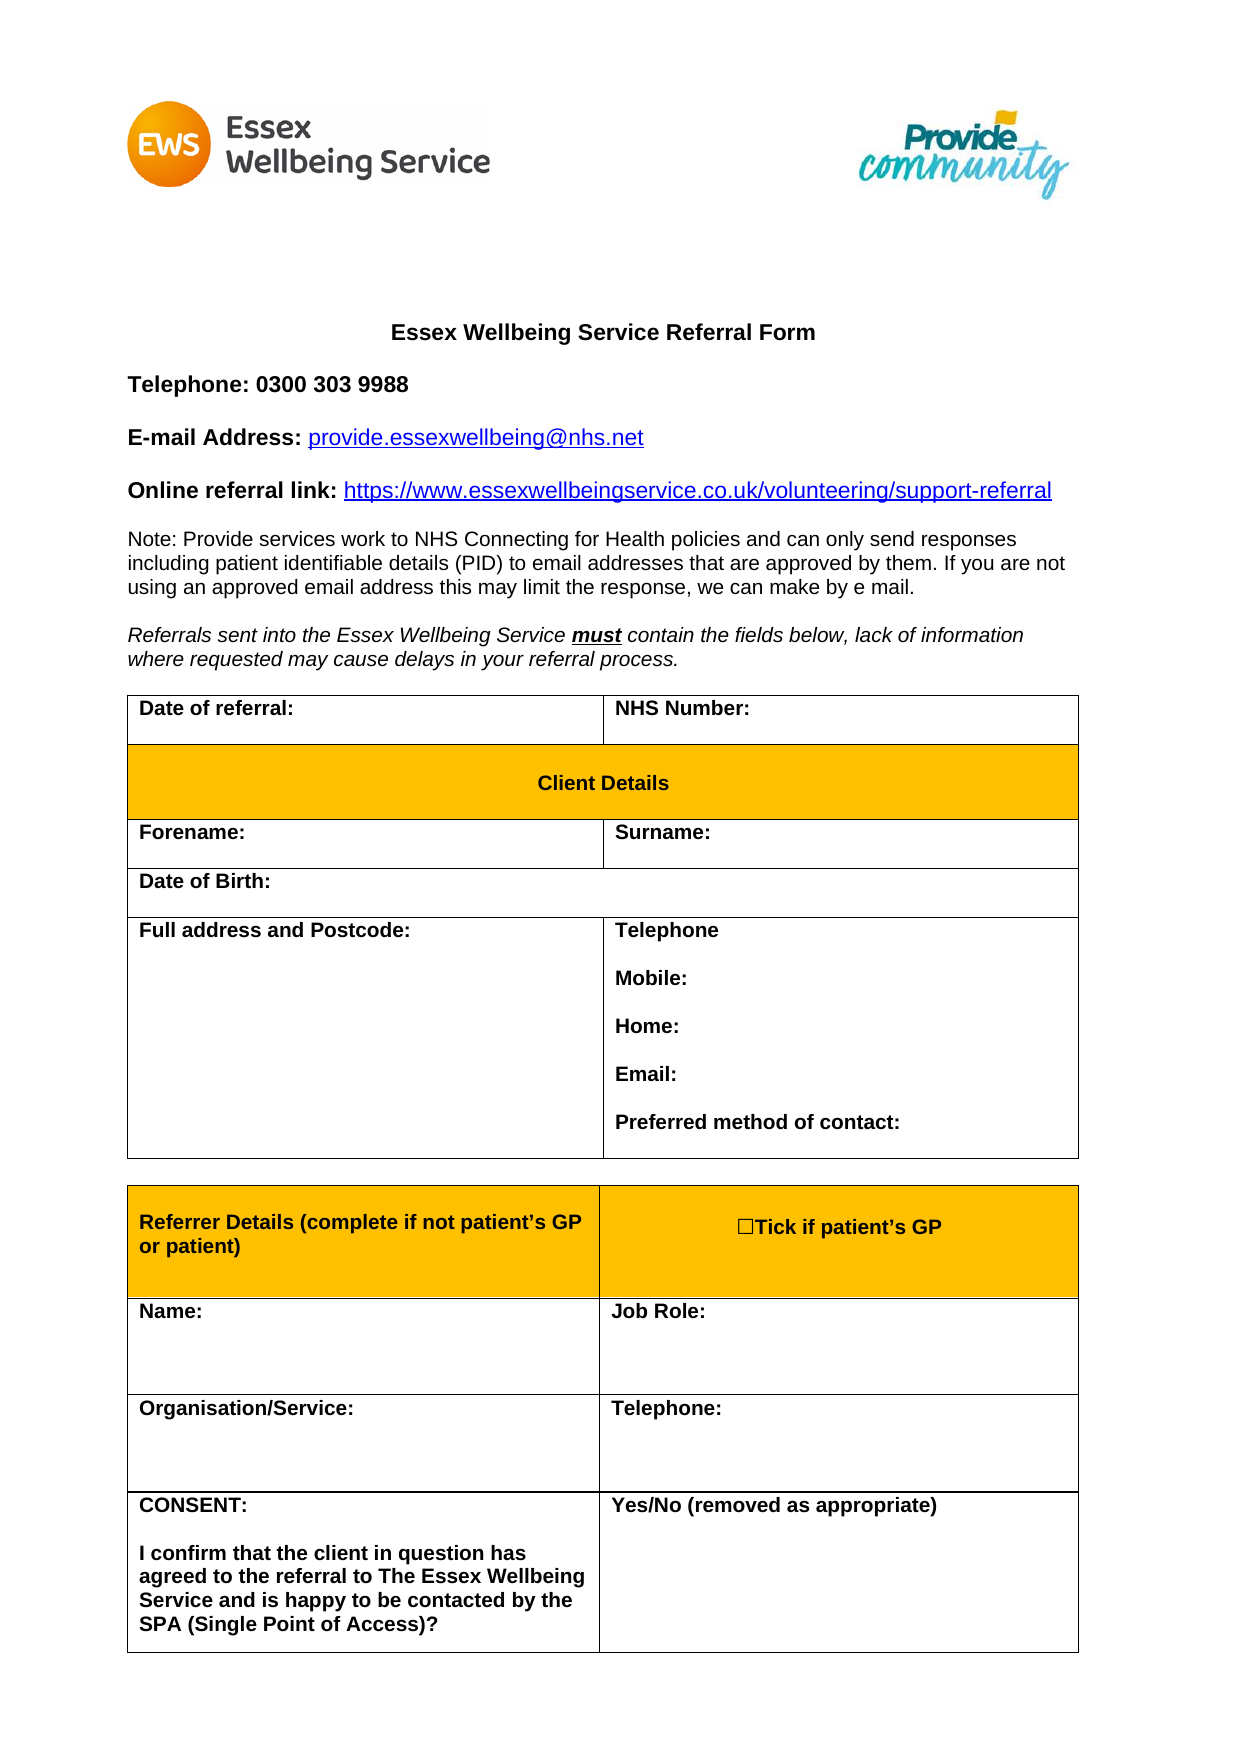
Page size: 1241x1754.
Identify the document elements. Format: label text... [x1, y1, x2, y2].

text Referrals sent into the Essex Wellbeing Service must contain the fields below, lack of information where requested may cause delays in your referral process. [127, 623, 1079, 671]
table_header NHS Number: [604, 696, 1078, 744]
text Essex Wellbeing Service Referral Form [127, 318, 1079, 345]
text E-mail Address: provide.essexwellbeing@nhs.net [127, 424, 1079, 450]
table_cell Forename: [128, 820, 603, 868]
table_cell Name: [128, 1299, 599, 1394]
text Online referral link: https://www.essexwellbeingservice.co.uk/volunteering/support-referral [127, 477, 1079, 503]
table_cell Full address and Postcode: [128, 918, 603, 1157]
table_cell Telephone: [600, 1395, 1078, 1491]
table_cell Surname: [604, 820, 1078, 868]
table_header Tick if patient’s GP [600, 1186, 1078, 1297]
table_header Referrer Details (complete if not patient’s GP or patient) [128, 1186, 599, 1297]
table_cell Telephone Mobile: Home: Email: Preferred method of contact: [604, 918, 1078, 1157]
table_header Date of referral: [128, 696, 603, 744]
table_cell Date of Birth: [128, 869, 1078, 917]
table_cell CONSENT: I confirm that the client in question has agreed to the referral to The Essex Wellbeing Service and is happy to be contacted by the SPA (Single Point of Access)? [128, 1493, 599, 1652]
table_cell Job Role: [600, 1299, 1078, 1394]
picture [127, 101, 490, 187]
text Note: Provide services work to NHS Connecting for Health policies and can only send responses including patient identifiable details (PID) to email addresses that are approved by them. If you are not using an approved email address this may limit the response, we can make by e mail. [127, 527, 1079, 599]
picture [857, 95, 1080, 208]
table_cell Yes/No (removed as appropriate) [600, 1493, 1078, 1652]
table_cell Client Details [128, 745, 1078, 819]
table_cell Organisation/Service: [128, 1395, 599, 1491]
text Telephone: 0300 303 9988 [127, 371, 1079, 398]
